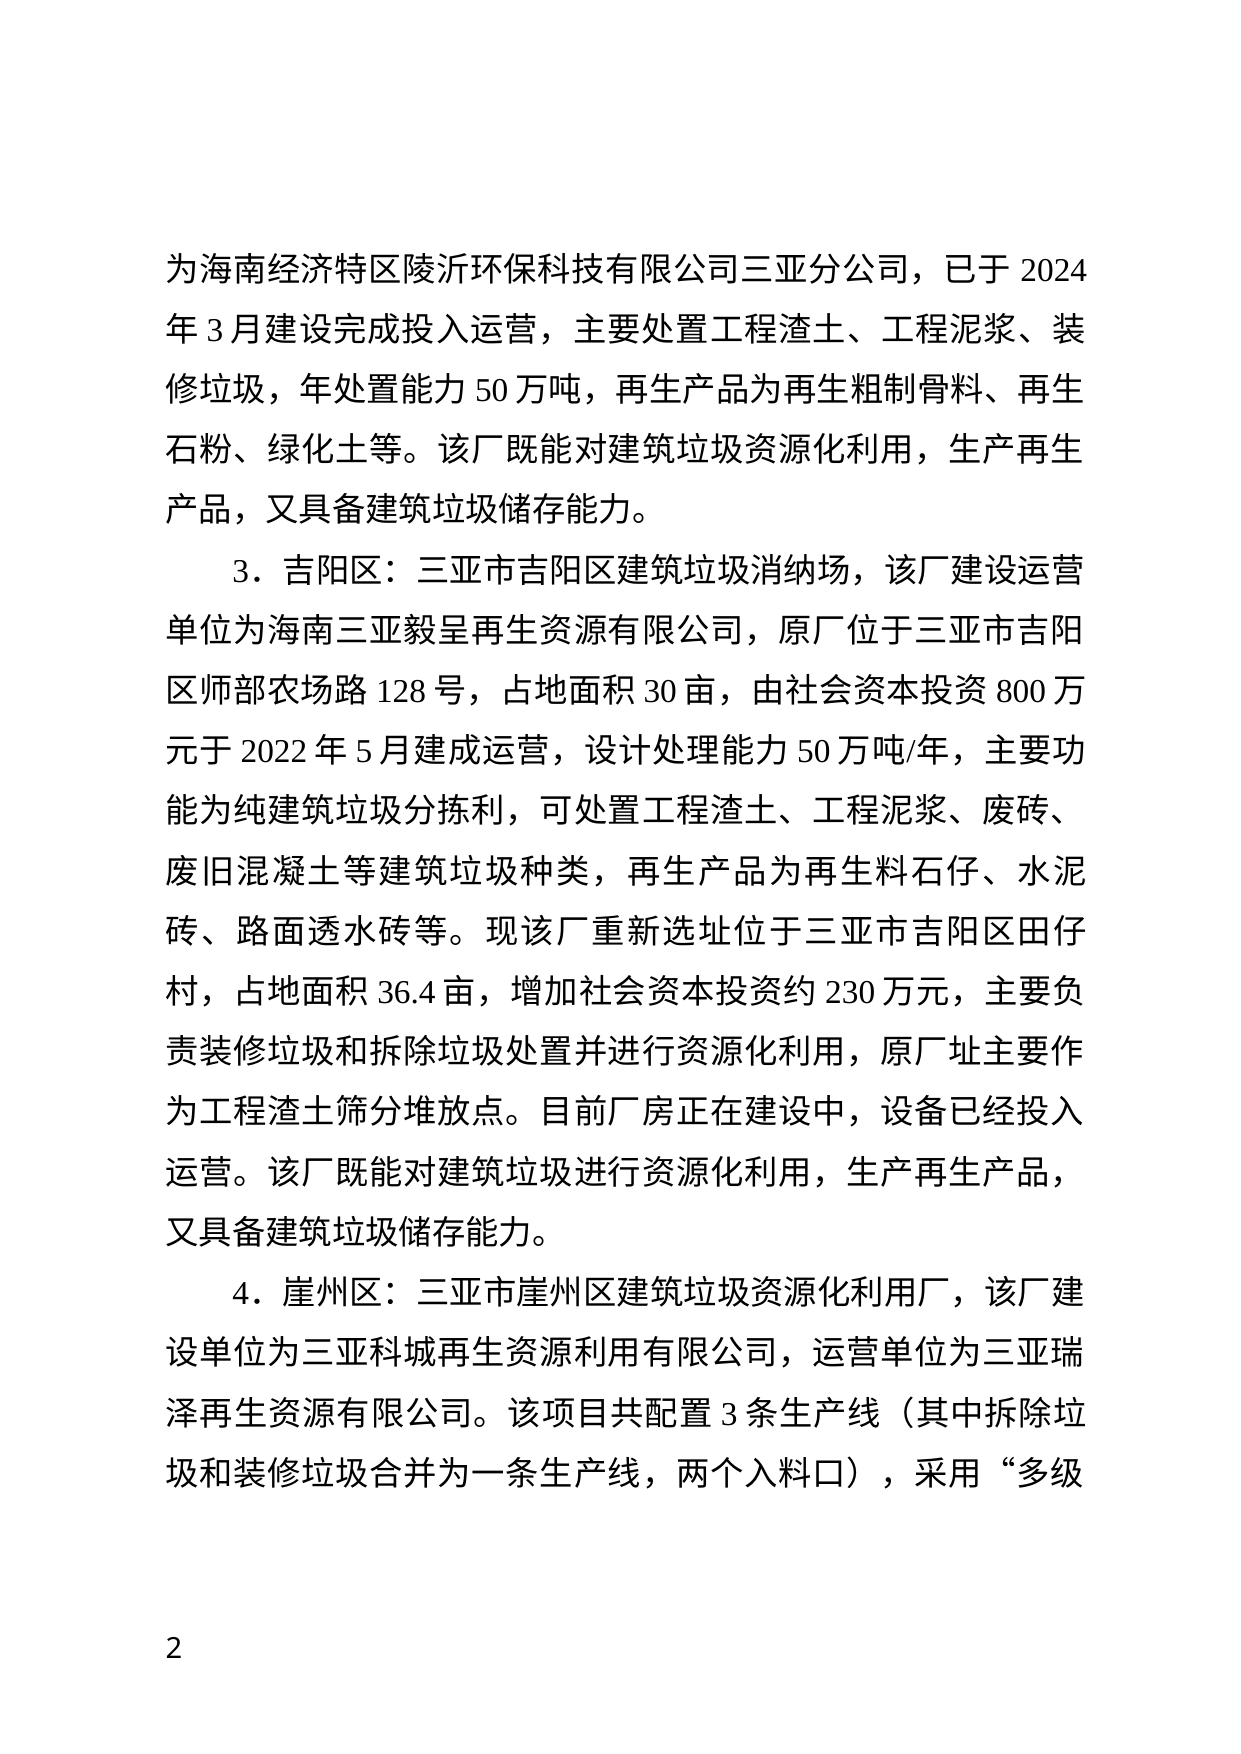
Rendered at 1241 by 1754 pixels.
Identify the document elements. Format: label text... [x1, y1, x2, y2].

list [165, 233, 1087, 534]
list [165, 1256, 1087, 1497]
list 3．吉阳区：三亚市吉阳区建筑垃圾消纳场，该厂建设运营单位为海南三亚毅呈再生资源有限公司，原厂位于三亚市吉阳区师部农场路128号，占地面积30亩，由社会资本投资800万元于2022年5月建成运营，设计处理能力50万吨/年，主要功能为纯建筑垃圾分拣利，可处置工程渣土、工程泥浆、废砖、废旧混凝土等建筑垃圾种类，再生产品为再生料石仔、水泥砖、路面透水砖等。现该厂重新选址位于三亚市吉阳区田仔村，占地面积36.4亩，增加社会资本投资约230万元，主要负责装修垃圾和拆除垃圾处置并进行资源化利用，原厂址主要作为工程渣土筛分堆放点。目前厂房正在建设中，设备已经投入运营。该厂既能对建筑垃圾进行资源化利用，生产再生产品，又具备建筑垃圾储存能力。 [165, 534, 1087, 1256]
